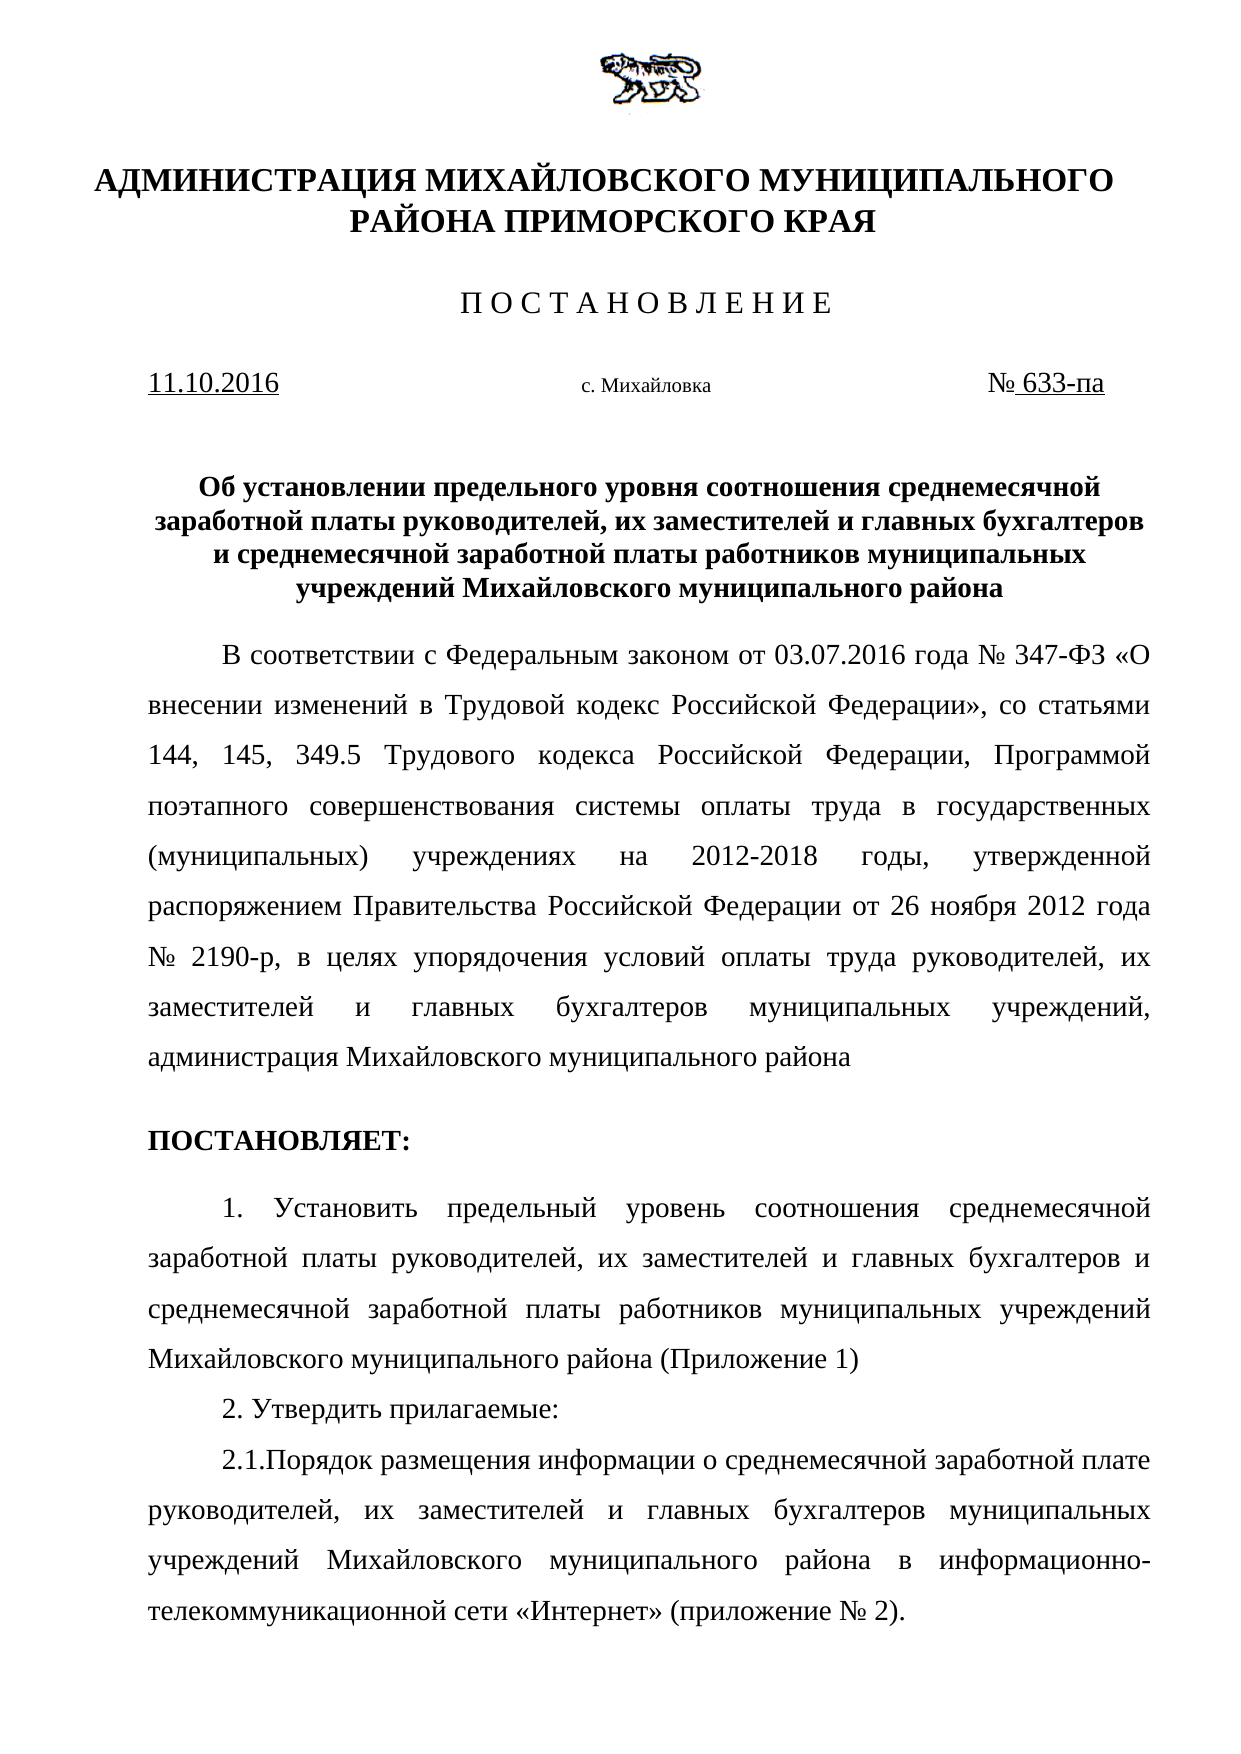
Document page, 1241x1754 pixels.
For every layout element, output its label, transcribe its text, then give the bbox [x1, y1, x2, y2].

text заработной платы руководителей, их заместителей и главных бухгалтеров и среднемесячной заработной платы работников муниципальных [148, 503, 1152, 570]
text АДМИНИСТРАЦИЯ МИХАЙЛОВСКОГО МУНИЦИПАЛЬНОГО РАЙОНА ПРИМОРСКОГО КРАЯ [74, 160, 1152, 266]
text В соответствии с Федеральным законом от 03.07.2016 года № 347-ФЗ «О внесении изменений в Трудовой кодекс Российской Федерации», со статьями 144, 145, 349.5 Трудового кодекса Российской Федерации, Программой поэтапного совершенствования системы оплаты труда в государственных (муниципальных) учреждениях на 2012-2018 годы, утвержденной распоряжением Правительства Российской Федерации от 26 ноября № 2190-р, в целях упорядочения условий оплаты труда руководителей, их заместителей и главных бухгалтеров муниципальных учреждений, администрация Михайловского муниципального района [148, 637, 1152, 1073]
text учреждений Михайловского муниципального района [148, 570, 1152, 603]
text П О С Т А Н О В Л Е Н И Е [148, 284, 1152, 346]
text 1. Установить предельный уровень соотношения среднемесячной заработной платы руководителей, их заместителей и главных бухгалтеров и среднемесячной заработной платы работников муниципальных учреждений Михайловского муниципального района (Приложение 1) [148, 1190, 1152, 1375]
text ПОСТАНОВЛЯЕТ: [148, 1123, 1152, 1157]
text 2.1.Порядок размещения информации о среднемесячной заработной плате руководителей, их заместителей и главных бухгалтеров муниципальных учреждений Михайловского муниципального района в информационно-телекоммуникационной сети «Интернет» (приложение № 2). [148, 1442, 1152, 1626]
text 2. Утвердить прилагаемые: [148, 1391, 1152, 1425]
text 11.10.2016 с. Михайловка № 633-па [148, 365, 1152, 398]
text Об установлении предельного уровня соотношения среднемесячной [148, 469, 1152, 503]
picture [593, 35, 708, 120]
